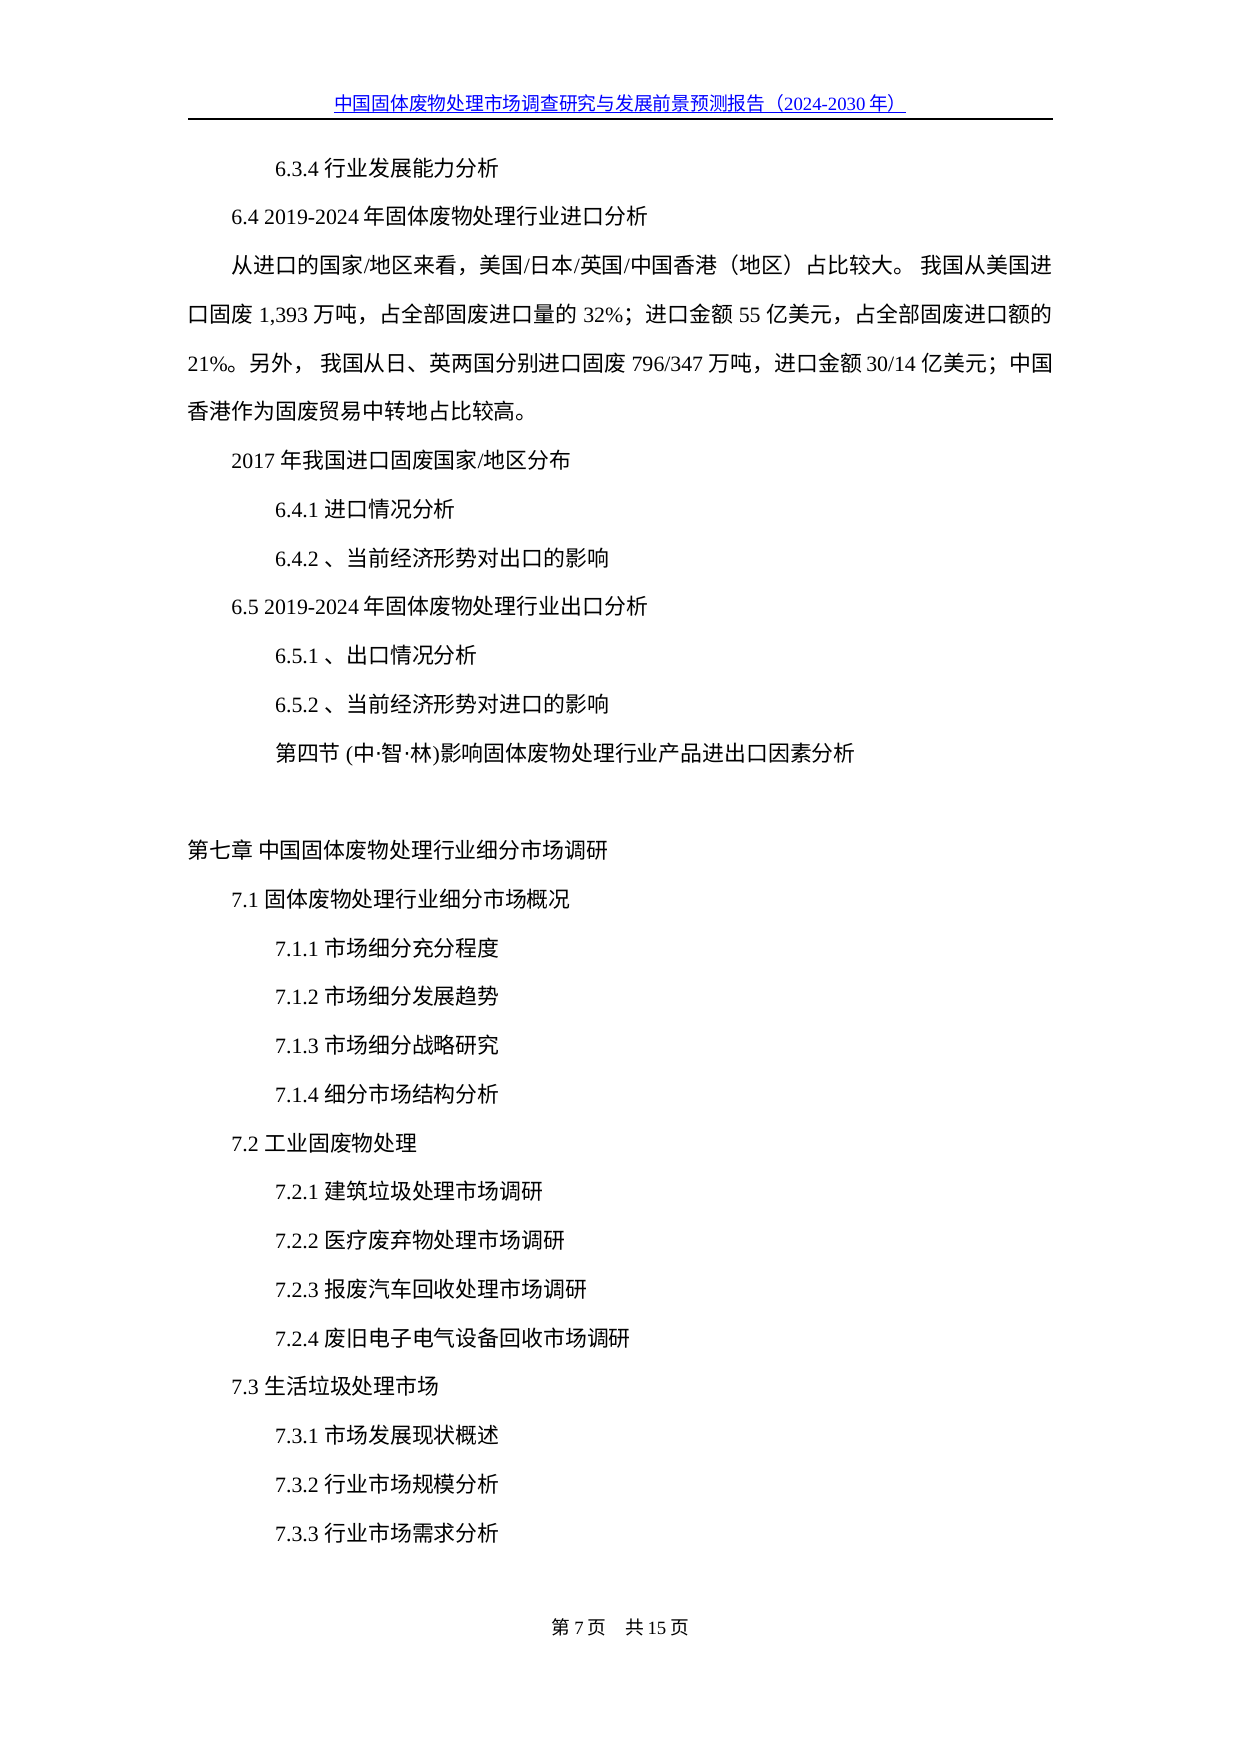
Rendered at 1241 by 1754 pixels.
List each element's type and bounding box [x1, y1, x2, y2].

text [187, 150, 1053, 1548]
